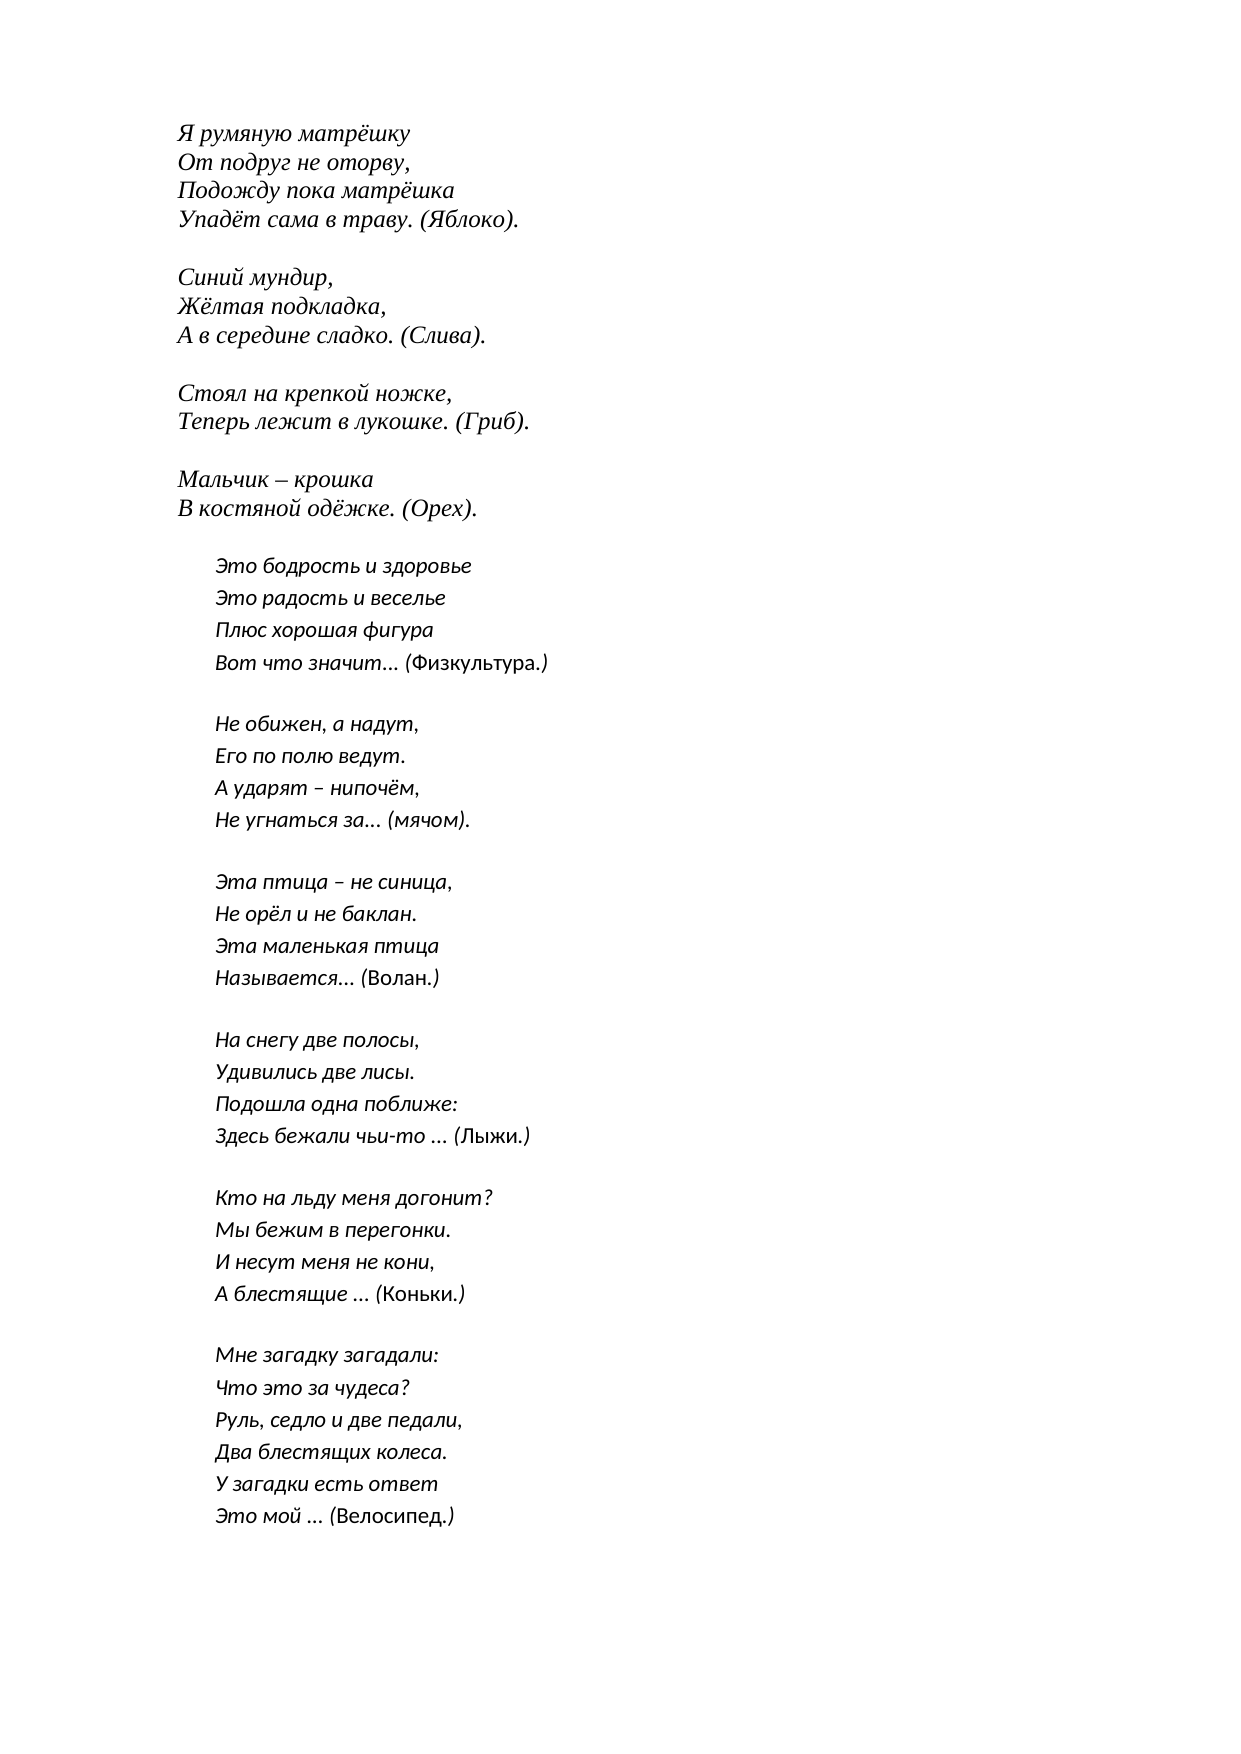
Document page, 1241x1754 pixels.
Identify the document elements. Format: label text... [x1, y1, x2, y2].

text Мальчик – крошка В костяной одёжке. (Орех). [177, 464, 1152, 522]
text Эта птица – не синица, Не орёл и не баклан. Эта маленькая птица Называется... (Волан.) [215, 867, 1152, 991]
text Это бодрость и здоровье Это радость и веселье Плюс хорошая фигура Вот что значит... (Физкультура.) [215, 551, 1152, 676]
text Кто на льду меня догонит? Мы бежим в перегонки. И несут меня не кони, А блестящие ... (Коньки.) [215, 1183, 1152, 1307]
text Мне загадку загадали: Что это за чудеса? Руль, седло и две педали, Два блестящих колеса. У загадки есть ответ Это мой ... (Велосипед.) [215, 1341, 1152, 1529]
text Стоял на крепкой ножке, Теперь лежит в лукошке. (Гриб). [177, 378, 1152, 435]
text Синий мундир, Жёлтая подкладка, А в середине сладко. (Слива). [177, 262, 1152, 348]
text На снегу две полосы, Удивились две лисы. Подошла одна поближе: Здесь бежали чьи-то ... (Лыжи.) [215, 1025, 1152, 1149]
text Не обижен, а надут, Его по полю ведут. А ударят – нипочём, Не угнаться за... (мячом). [215, 709, 1152, 833]
text Я румяную матрёшку От подруг не оторву, Подожду пока матрёшка Упадёт сама в траву. (Яблоко). [177, 118, 1152, 233]
